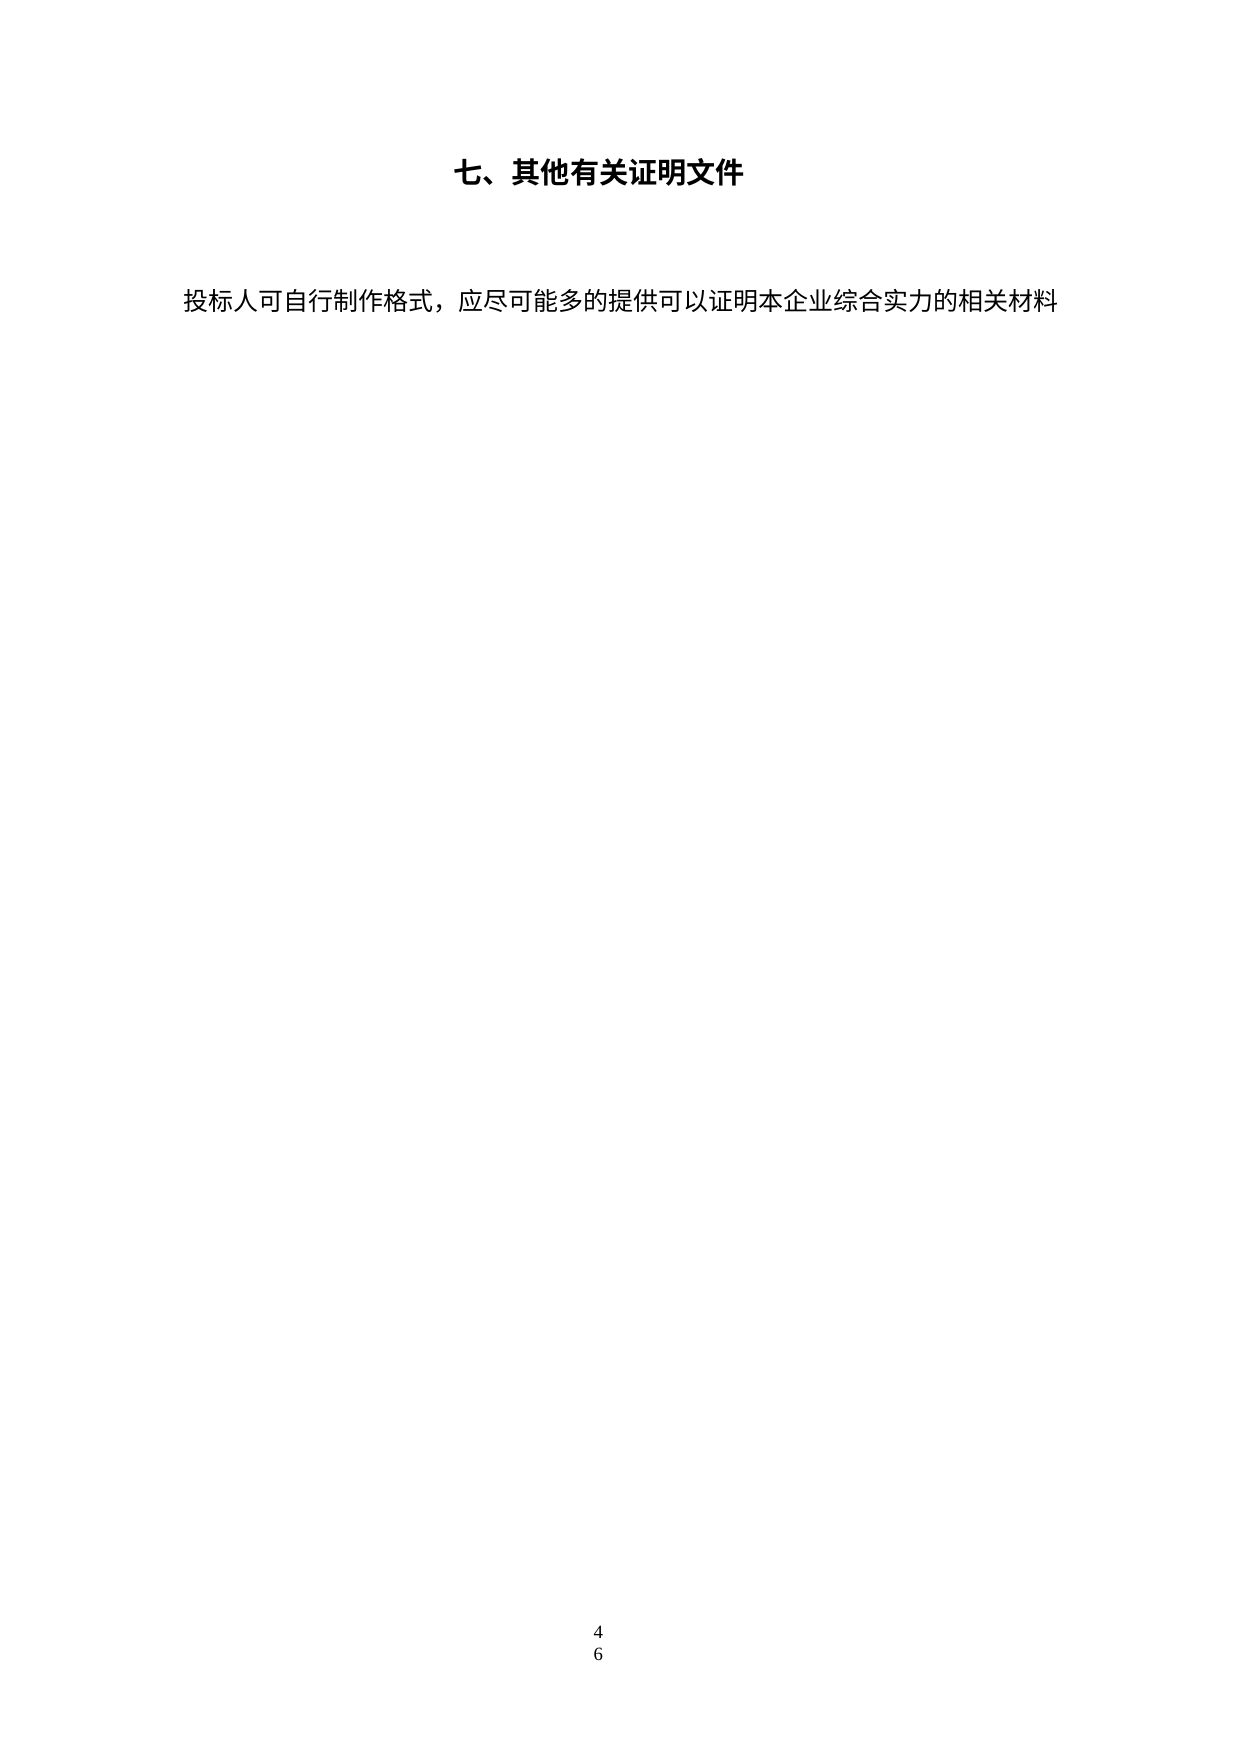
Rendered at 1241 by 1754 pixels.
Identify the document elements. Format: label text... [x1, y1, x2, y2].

text 七、其他有关证明文件 [87, 150, 1110, 192]
text 投标人可自行制作格式，应尽可能多的提供可以证明本企业综合实力的相关材料 [87, 255, 1110, 317]
